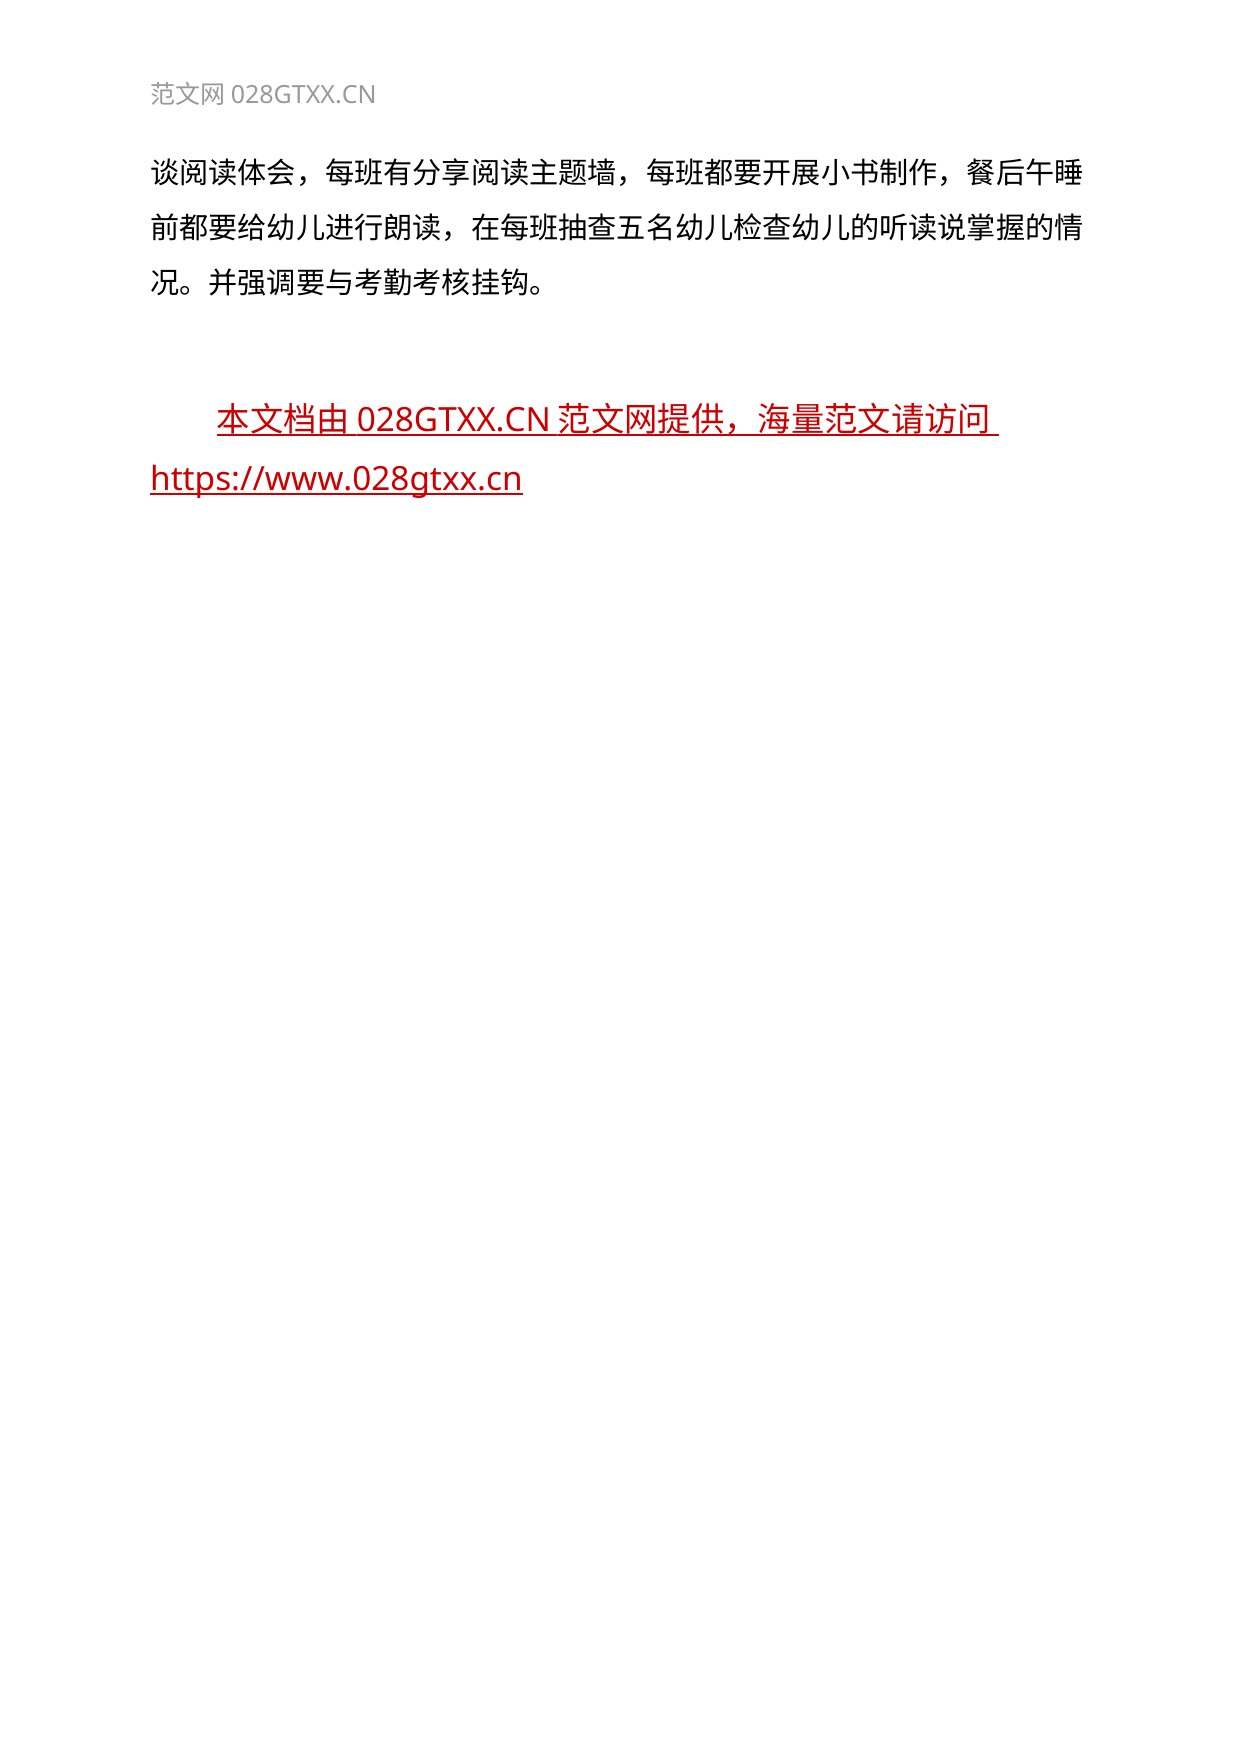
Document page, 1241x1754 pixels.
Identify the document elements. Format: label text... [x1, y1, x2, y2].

text 本文档由028GTXX.CN范文网提供，海量范文请访问 https://www.028gtxx.cn [150, 393, 1090, 500]
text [150, 150, 1090, 302]
